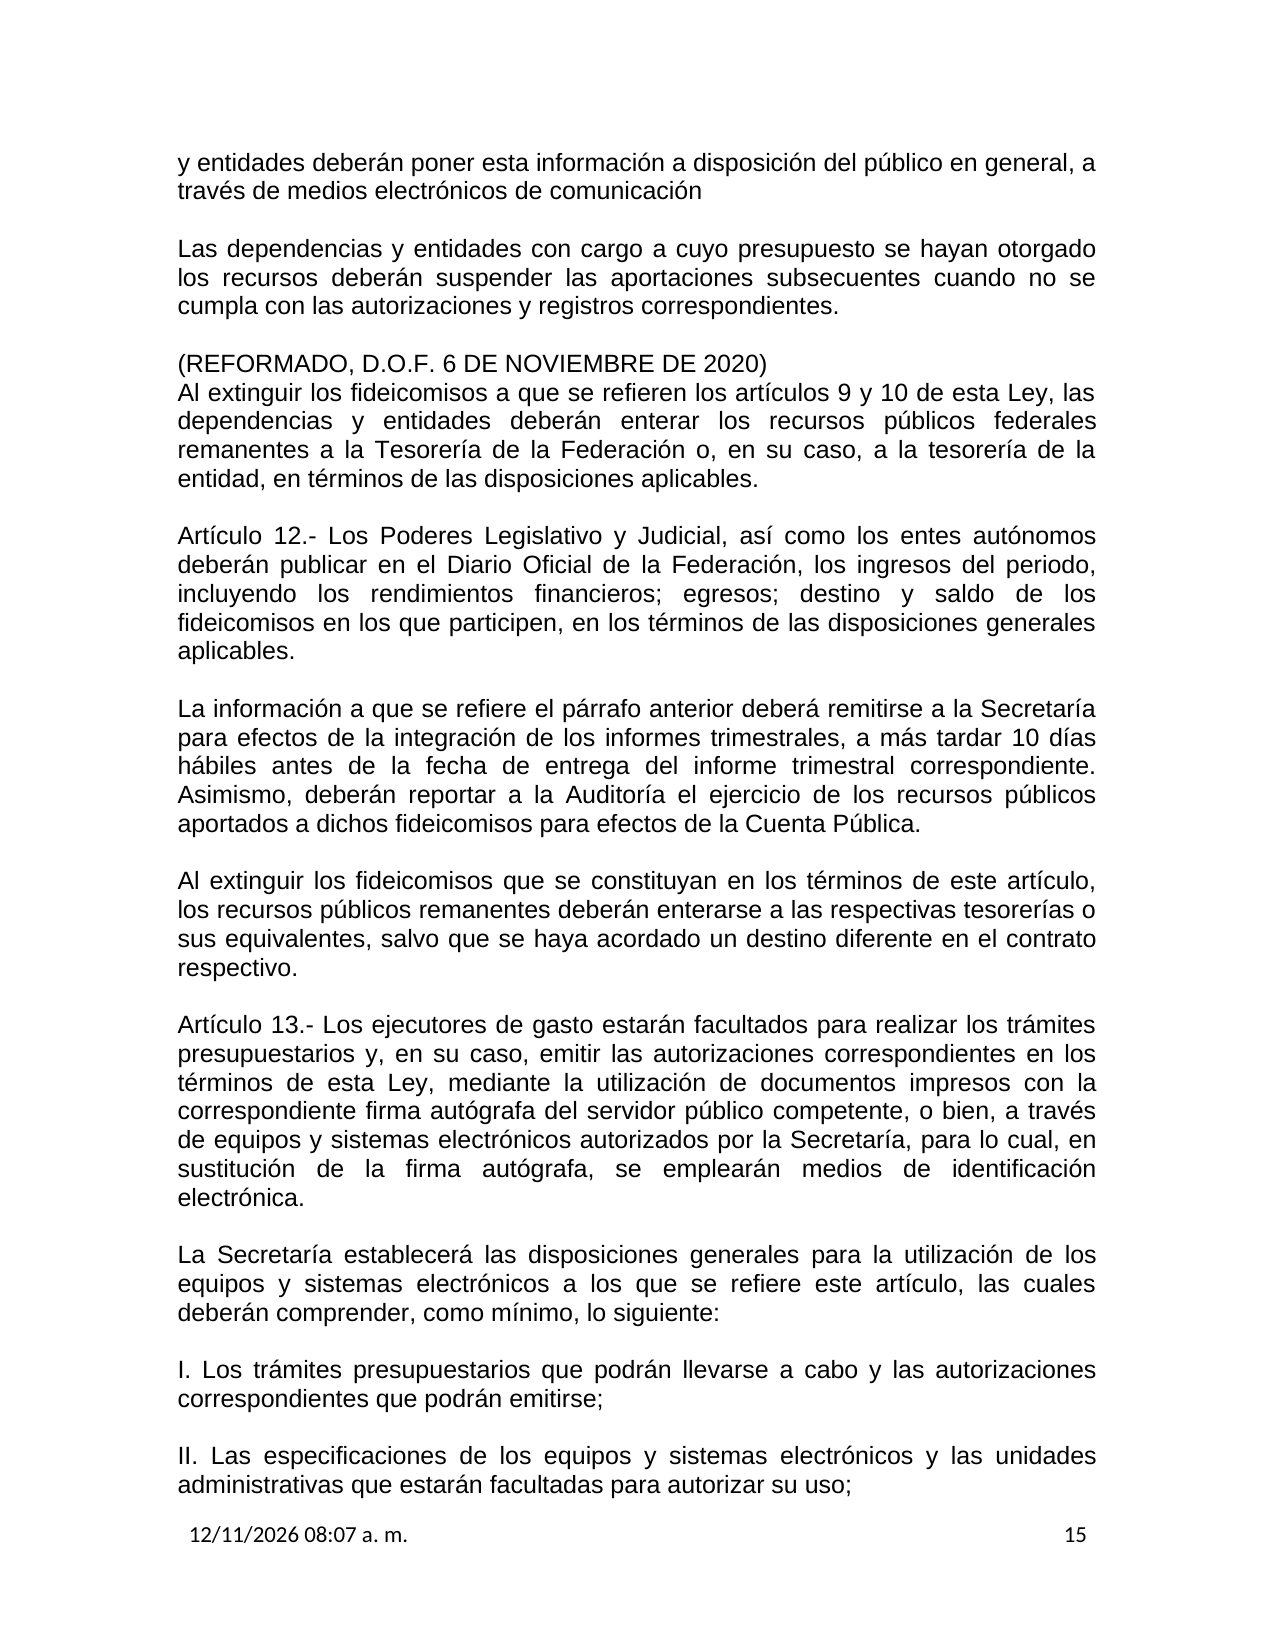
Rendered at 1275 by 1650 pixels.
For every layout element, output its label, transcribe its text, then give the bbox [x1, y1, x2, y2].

text I. Los trámites presupuestarios que podrán llevarse a cabo y las autorizaciones correspondientes que podrán emitirse; [177, 1355, 1098, 1413]
text II. Las especificaciones de los equipos y sistemas electrónicos y las unidades administrativas que estarán facultadas para autorizar su uso; [177, 1441, 1098, 1499]
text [177, 148, 1098, 205]
text La información a que se refiere el párrafo anterior deberá remitirse a la Secretaría para efectos de la integración de los informes trimestrales, a más tardar 10 días hábiles antes de la fecha de entrega del informe trimestral correspondiente. Asimismo, deberán reportar a la Auditoría el ejercicio de los recursos públicos aportados a dichos fideicomisos para efectos de la Cuenta Pública. [177, 694, 1098, 838]
text Artículo 13.- Los ejecutores de gasto estarán facultados para realizar los trámites presupuestarios y, en su caso, emitir las autorizaciones correspondientes en los términos de esta Ley, mediante la utilización de documentos impresos con la correspondiente firma autógrafa del servidor público competente, o bien, a través de equipos y sistemas electrónicos autorizados por la Secretaría, para lo cual, en sustitución de la firma autógrafa, se emplearán medios de identificación electrónica. [177, 1010, 1098, 1211]
text Las dependencias y entidades con cargo a cuyo presupuesto se hayan otorgado los recursos deberán suspender las aportaciones subsecuentes cuando no se cumpla con las autorizaciones y registros correspondientes. [177, 234, 1098, 320]
text La Secretaría establecerá las disposiciones generales para la utilización de los equipos y sistemas electrónicos a los que se refiere este artículo, las cuales deberán comprender, como mínimo, lo siguiente: [177, 1240, 1098, 1326]
text Artículo 12.- Los Poderes Legislativo y Judicial, así como los entes autónomos deberán publicar en el Diario Oficial de la Federación, los ingresos del periodo, incluyendo los rendimientos financieros; egresos; destino y saldo de los fideicomisos en los que participen, en los términos de las disposiciones generales aplicables. [177, 521, 1098, 665]
text Al extinguir los fideicomisos a que se refieren los artículos 9 y 10 de esta Ley, las dependencias y entidades deberán enterar los recursos públicos federales remanentes a la Tesorería de la Federación o, en su caso, a la tesorería de la entidad, en términos de las disposiciones aplicables. [177, 378, 1098, 493]
text Al extinguir los fideicomisos que se constituyan en los términos de este artículo, los recursos públicos remanentes deberán enterarse a las respectivas tesorerías o sus equivalentes, salvo que se haya acordado un destino diferente en el contrato respectivo. [177, 866, 1098, 981]
text (REFORMADO, D.O.F. 6 DE NOVIEMBRE DE 2020) [177, 349, 1098, 378]
